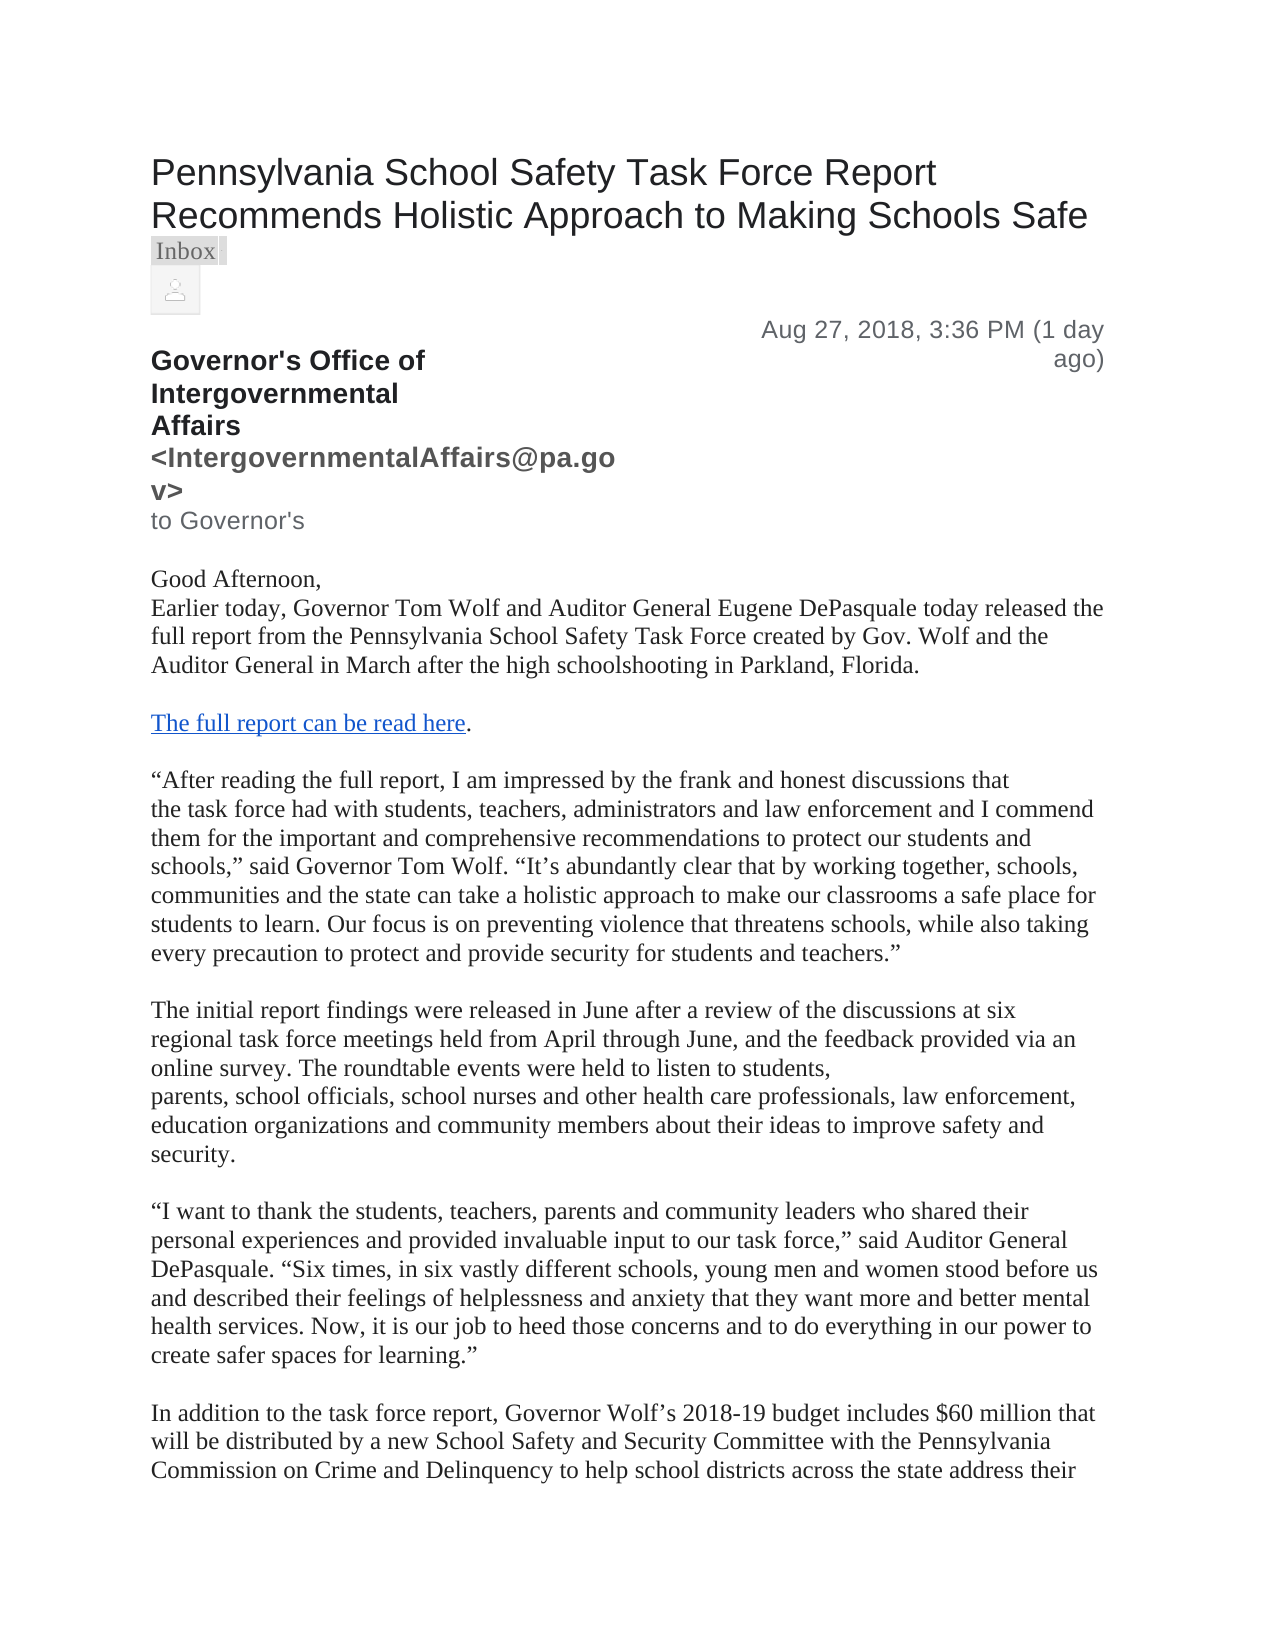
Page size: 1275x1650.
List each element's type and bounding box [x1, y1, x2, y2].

picture [150, 265, 201, 315]
table_header [151, 150, 1106, 1484]
